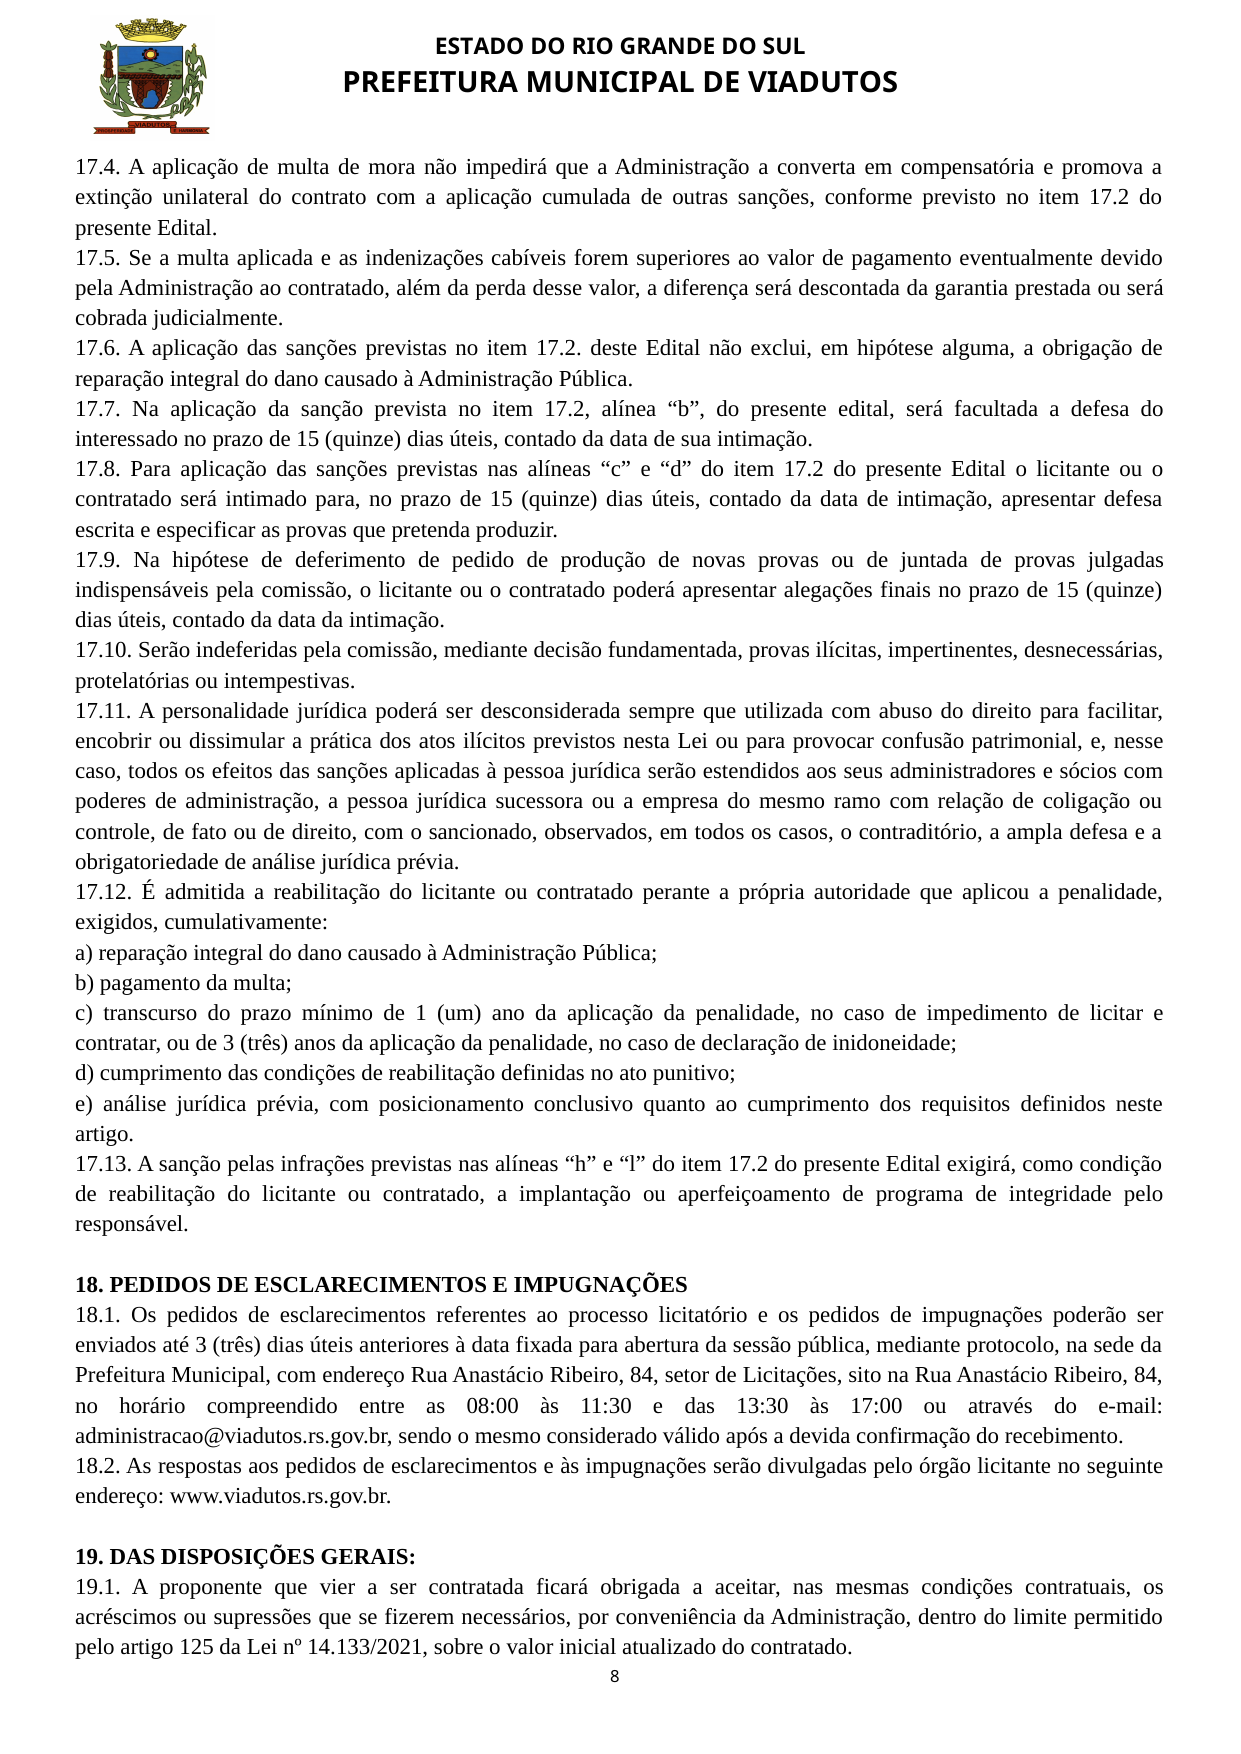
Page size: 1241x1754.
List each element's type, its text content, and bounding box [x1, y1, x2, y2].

text 19. DAS DISPOSIÇÕES GERAIS: [75, 1543, 1165, 1569]
text 18.1. Os pedidos de esclarecimentos referentes ao processo licitatório e os pedidos de impugnações poderão ser enviados até 3 (três) dias úteis anteriores à data fixada para abertura da sessão pública, mediante protocolo, na sede da Prefeitura Municipal, com endereço Rua Anastácio Ribeiro, 84, setor de Licitações, sito na Rua Anastácio Ribeiro, 84, no horário compreendido entre as 08:00 às 11:30 e das 13:30 às 17:00 ou através do e-mail: administracao@viadutos.rs.gov.br, sendo o mesmo considerado válido após a devida confirmação do recebimento. [75, 1301, 1165, 1448]
text 17.5. Se a multa aplicada e as indenizações cabíveis forem superiores ao valor de pagamento eventualmente devido pela Administração ao contratado, além da perda desse valor, a diferença será descontada da garantia prestada ou será cobrada judicialmente. [75, 244, 1165, 331]
text 17.12. É admitida a reabilitação do licitante ou contratado perante a própria autoridade que aplicou a penalidade, exigidos, cumulativamente: [75, 878, 1165, 935]
text 17.8. Para aplicação das sanções previstas nas alíneas “c” e “d” do item 17.2 do presente Edital o licitante ou o contratado será intimado para, no prazo de 15 (quinze) dias úteis, contado da data de intimação, apresentar defesa escrita e especificar as provas que pretenda produzir. [75, 455, 1165, 542]
text c) transcurso do prazo mínimo de 1 (um) ano da aplicação da penalidade, no caso de impedimento de licitar e contratar, ou de 3 (três) anos da aplicação da penalidade, no caso de declaração de inidoneidade; [75, 999, 1165, 1056]
text b) pagamento da multa; [75, 969, 1165, 995]
text 17.6. A aplicação das sanções previstas no item 17.2. deste Edital não exclui, em hipótese alguma, a obrigação de reparação integral do dano causado à Administração Pública. [75, 334, 1165, 391]
text 17.4. A aplicação de multa de mora não impedirá que a Administração a converta em compensatória e promova a extinção unilateral do contrato com a aplicação cumulada de outras sanções, conforme previsto no item 17.2 do presente Edital. [75, 153, 1165, 240]
text 17.13. A sanção pelas infrações previstas nas alíneas “h” e “l” do item 17.2 do presente Edital exigirá, como condição de reabilitação do licitante ou contratado, a implantação ou aperfeiçoamento de programa de integridade pelo responsável. [75, 1150, 1165, 1237]
picture [89, 15, 215, 141]
text 17.9. Na hipótese de deferimento de pedido de produção de novas provas ou de juntada de provas julgadas indispensáveis pela comissão, o licitante ou o contratado poderá apresentar alegações finais no prazo de 15 (quinze) dias úteis, contado da data da intimação. [75, 546, 1165, 633]
text 19.1. A proponente que vier a ser contratada ficará obrigada a aceitar, nas mesmas condições contratuais, os acréscimos ou supressões que se fizerem necessários, por conveniência da Administração, dentro do limite permitido pelo artigo 125 da Lei nº 14.133/2021, sobre o valor inicial atualizado do contratado. [75, 1573, 1165, 1660]
text a) reparação integral do dano causado à Administração Pública; [75, 939, 1165, 965]
text 17.7. Na aplicação da sanção prevista no item 17.2, alínea “b”, do presente edital, será facultada a defesa do interessado no prazo de 15 (quinze) dias úteis, contado da data de sua intimação. [75, 395, 1165, 451]
text 17.11. A personalidade jurídica poderá ser desconsiderada sempre que utilizada com abuso do direito para facilitar, encobrir ou dissimular a prática dos atos ilícitos previstos nesta Lei ou para provocar confusão patrimonial, e, nesse caso, todos os efeitos das sanções aplicadas à pessoa jurídica serão estendidos aos seus administradores e sócios com poderes de administração, a pessoa jurídica sucessora ou a empresa do mesmo ramo com relação de coligação ou controle, de fato ou de direito, com o sancionado, observados, em todos os casos, o contraditório, a ampla defesa e a obrigatoriedade de análise jurídica prévia. [75, 697, 1165, 874]
text 17.10. Serão indeferidas pela comissão, mediante decisão fundamentada, provas ilícitas, impertinentes, desnecessárias, protelatórias ou intempestivas. [75, 637, 1165, 693]
text 18. PEDIDOS DE ESCLARECIMENTOS E IMPUGNAÇÕES [75, 1271, 1165, 1297]
text d) cumprimento das condições de reabilitação definidas no ato punitivo; [75, 1059, 1165, 1086]
text e) análise jurídica prévia, com posicionamento conclusivo quanto ao cumprimento dos requisitos definidos neste artigo. [75, 1090, 1165, 1146]
text 18.2. As respostas aos pedidos de esclarecimentos e às impugnações serão divulgadas pelo órgão licitante no seguinte endereço: www.viadutos.rs.gov.br. [75, 1452, 1165, 1509]
